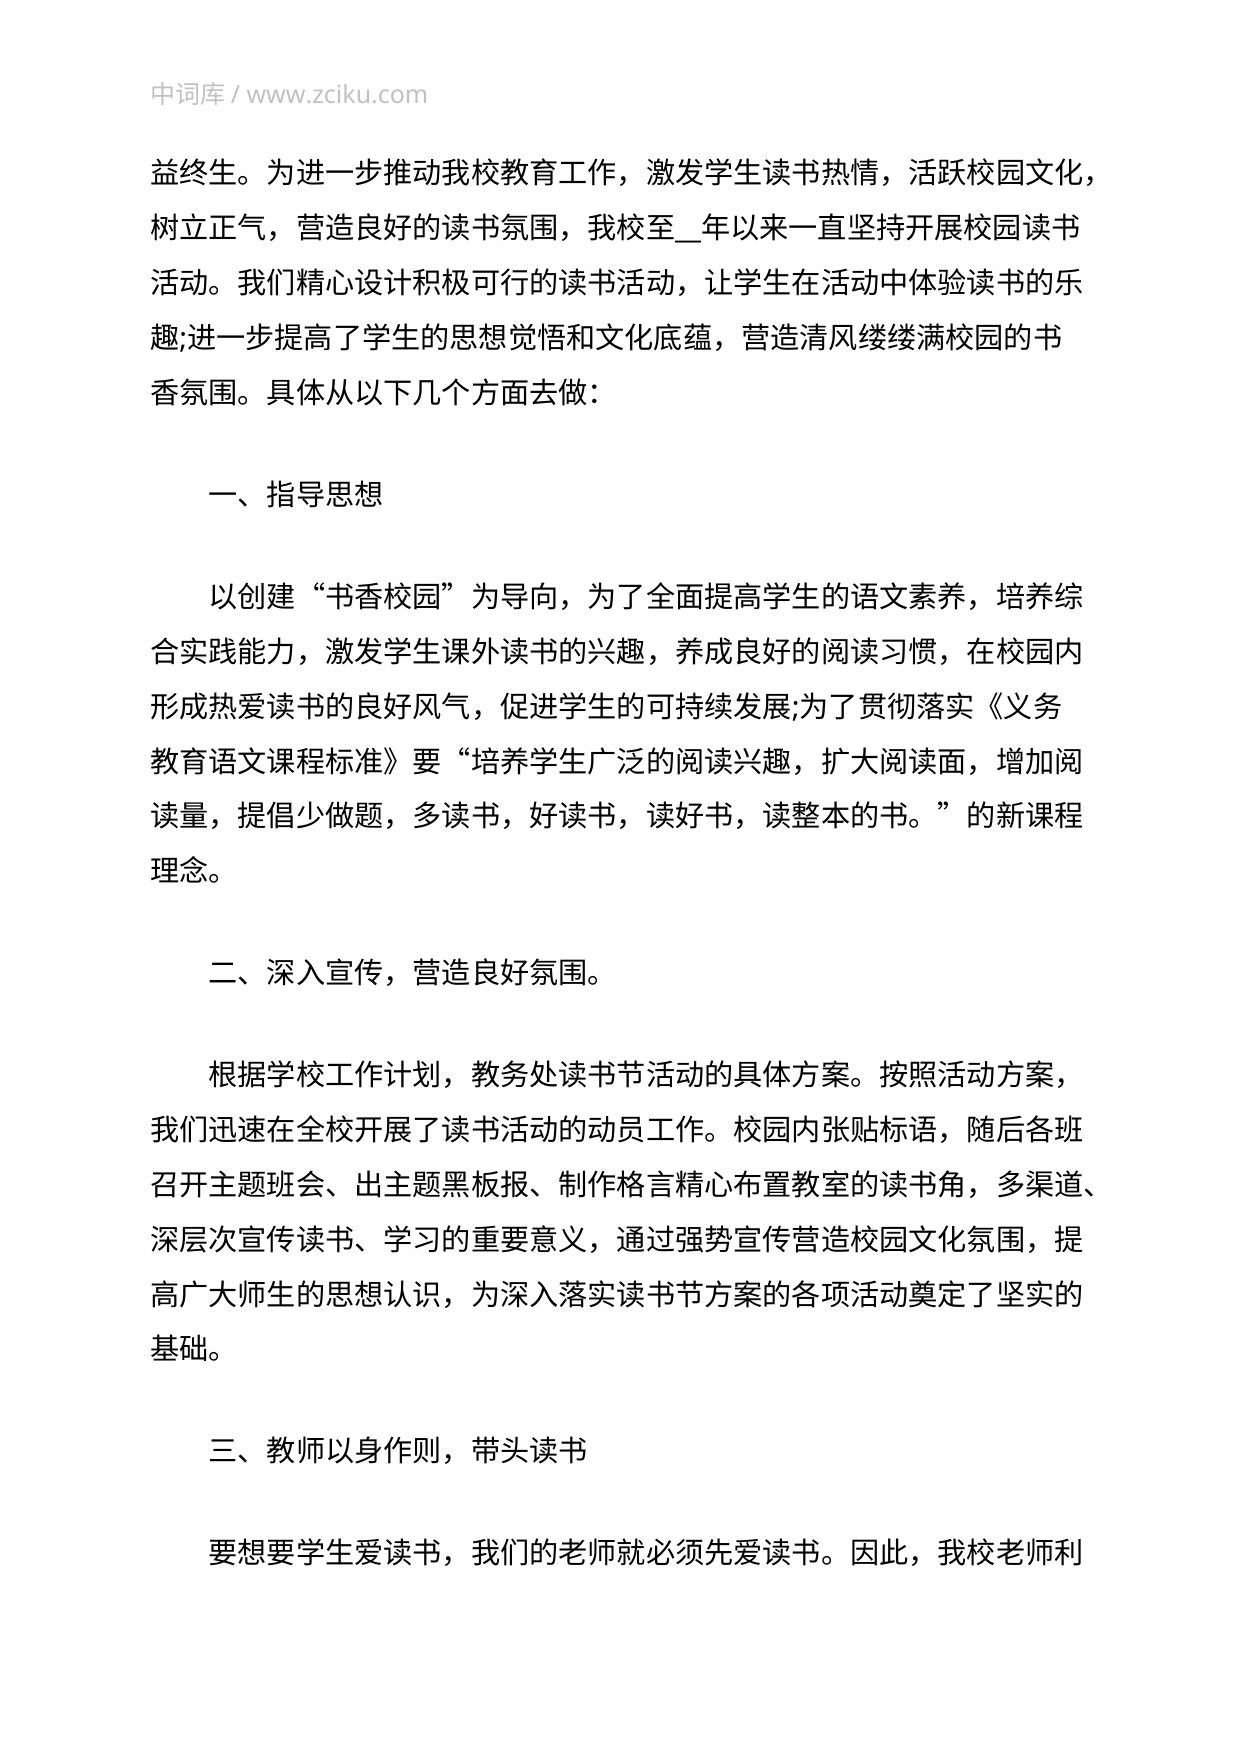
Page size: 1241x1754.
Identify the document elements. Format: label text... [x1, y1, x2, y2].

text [150, 1529, 1090, 1572]
text 根据学校工作计划，教务处读书节活动的具体方案。按照活动方案，我们迅速在全校开展了读书活动的动员工作。校园内张贴标语，随后各班召开主题班会、出主题黑板报、制作格言精心布置教室的读书角，多渠道、深层次宣传读书、学习的重要意义，通过强势宣传营造校园文化氛围，提高广大师生的思想认识，为深入落实读书节方案的各项活动奠定了坚实的基础。 [150, 1051, 1090, 1368]
text 三、教师以身作则，带头读书 [150, 1428, 1090, 1470]
text 二、深入宣传，营造良好氛围。 [150, 950, 1090, 992]
text 以创建“书香校园”为导向，为了全面提高学生的语文素养，培养综合实践能力，激发学生课外读书的兴趣，养成良好的阅读习惯，在校园内形成热爱读书的良好风气，促进学生的可持续发展;为了贯彻落实《义务教育语文课程标准》要“培养学生广泛的阅读兴趣，扩大阅读面，增加阅读量，提倡少做题，多读书，好读书，读好书，读整本的书。”的新课程理念。 [150, 573, 1090, 890]
text 一、指导思想 [150, 472, 1090, 514]
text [150, 150, 1090, 412]
